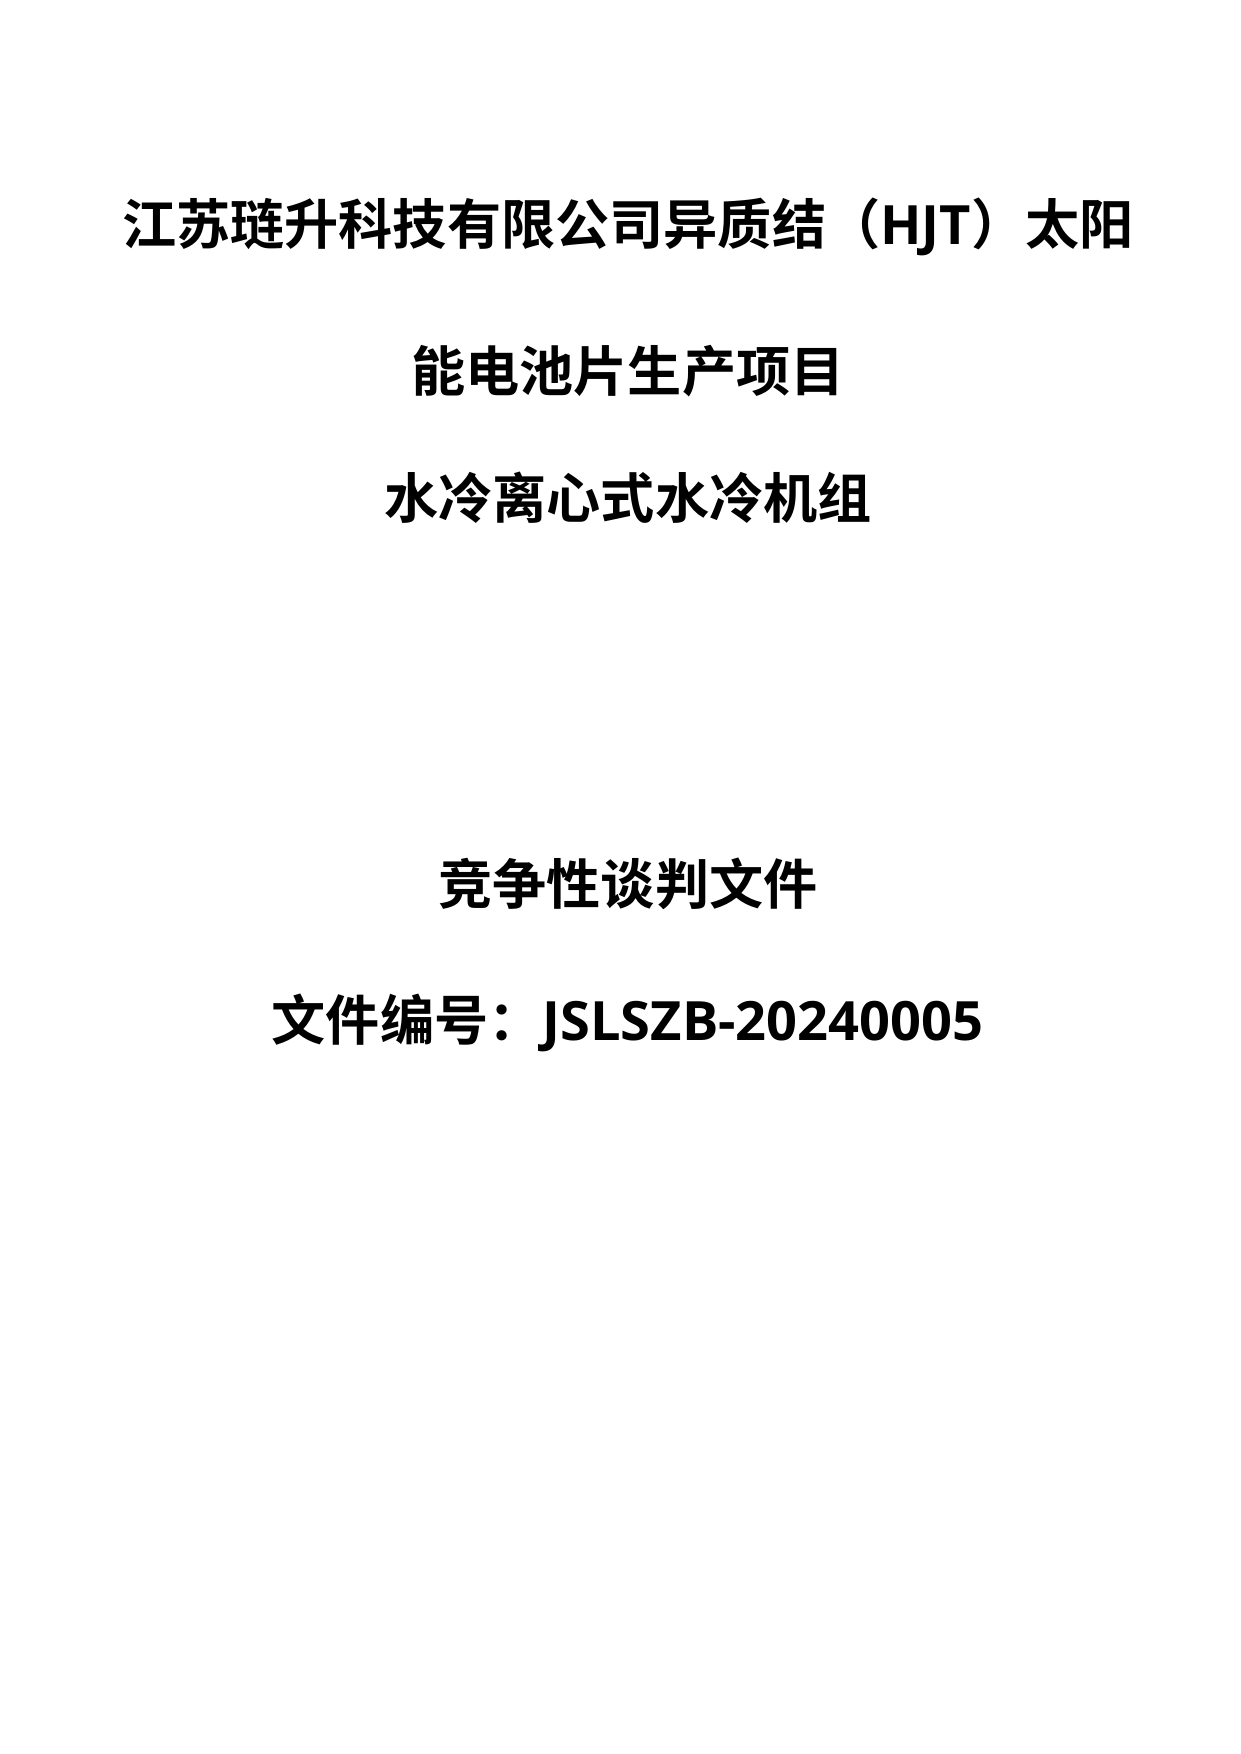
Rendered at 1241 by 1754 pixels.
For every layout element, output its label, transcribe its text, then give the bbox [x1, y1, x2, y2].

text 竞争性谈判文件 [118, 832, 1137, 929]
text 江苏琏升科技有限公司异质结（HJT）太阳能电池片生产项目 [118, 172, 1137, 416]
text 水冷离心式水冷机组 [118, 455, 1137, 534]
text 文件编号：JSLSZB-20240005 [118, 968, 1137, 1066]
